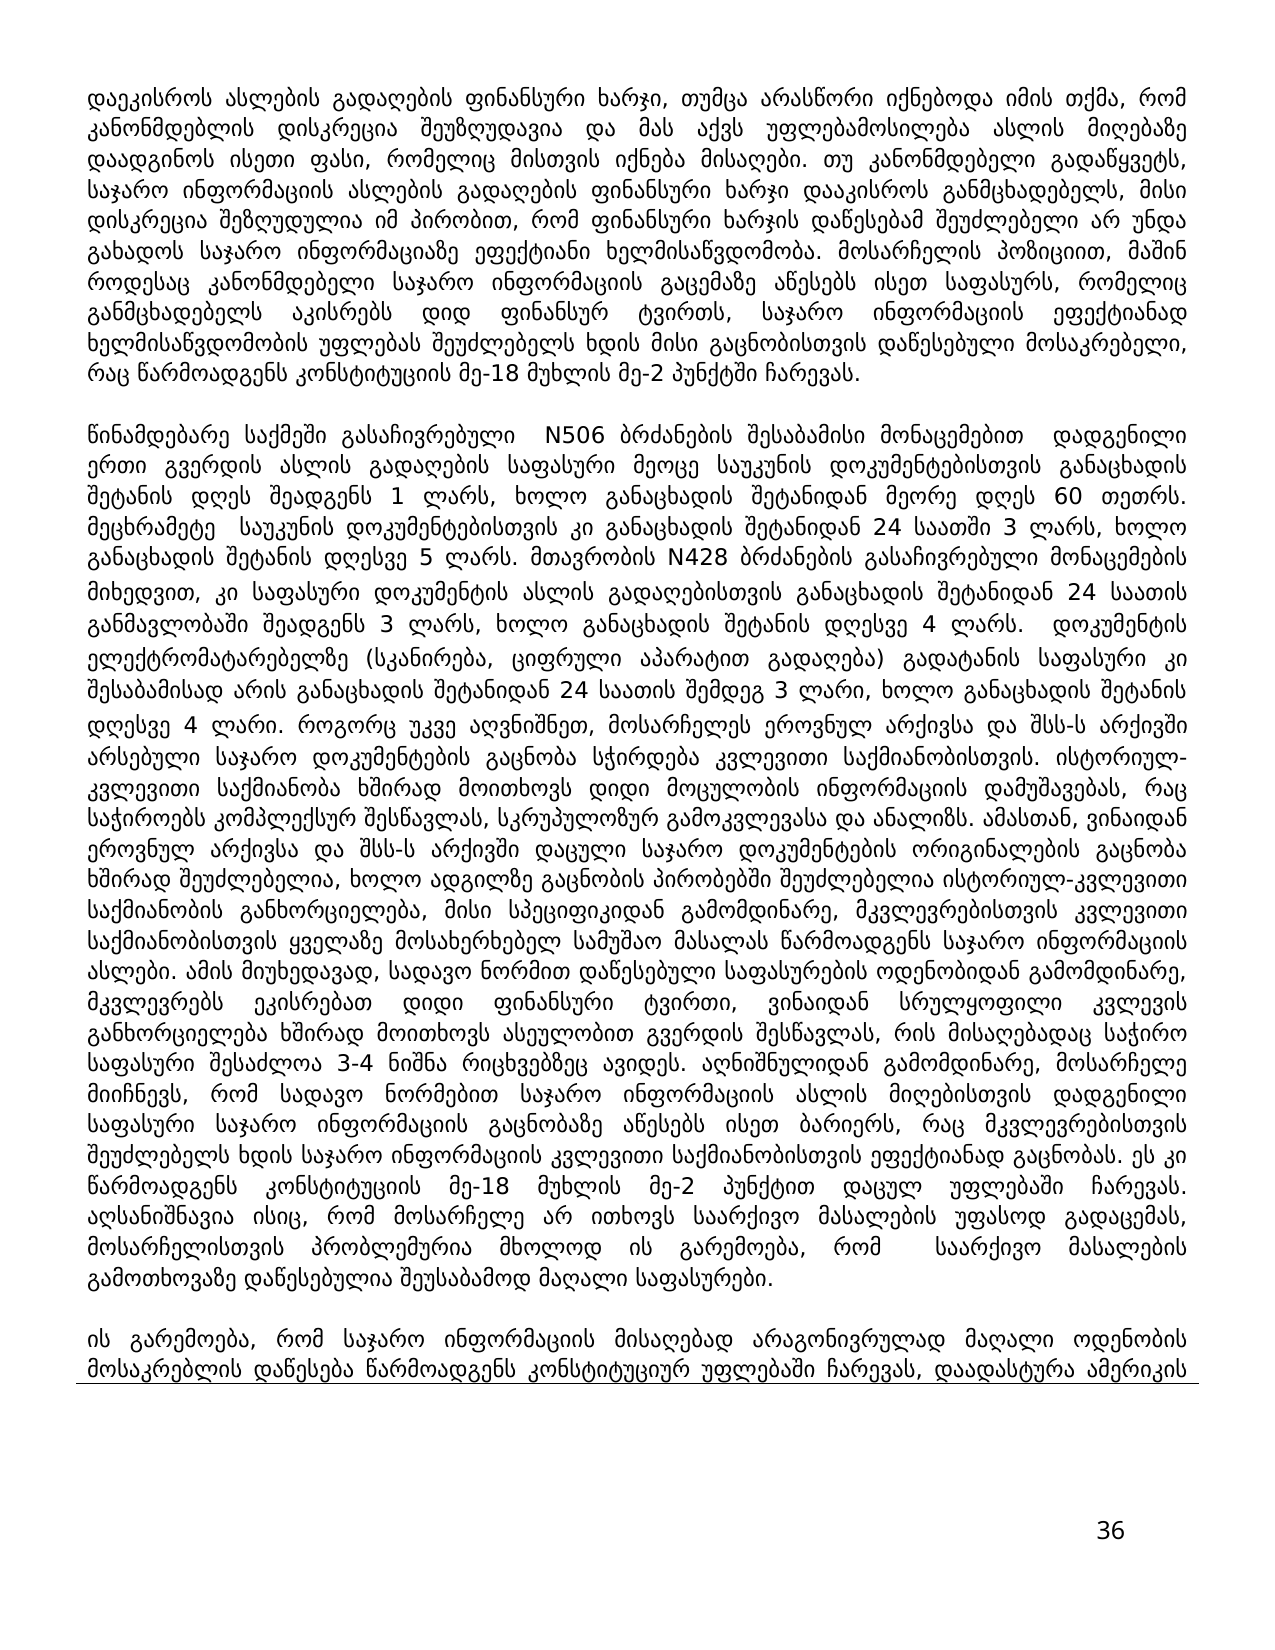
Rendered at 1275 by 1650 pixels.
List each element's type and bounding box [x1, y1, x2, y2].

table_header [76, 85, 1199, 1383]
